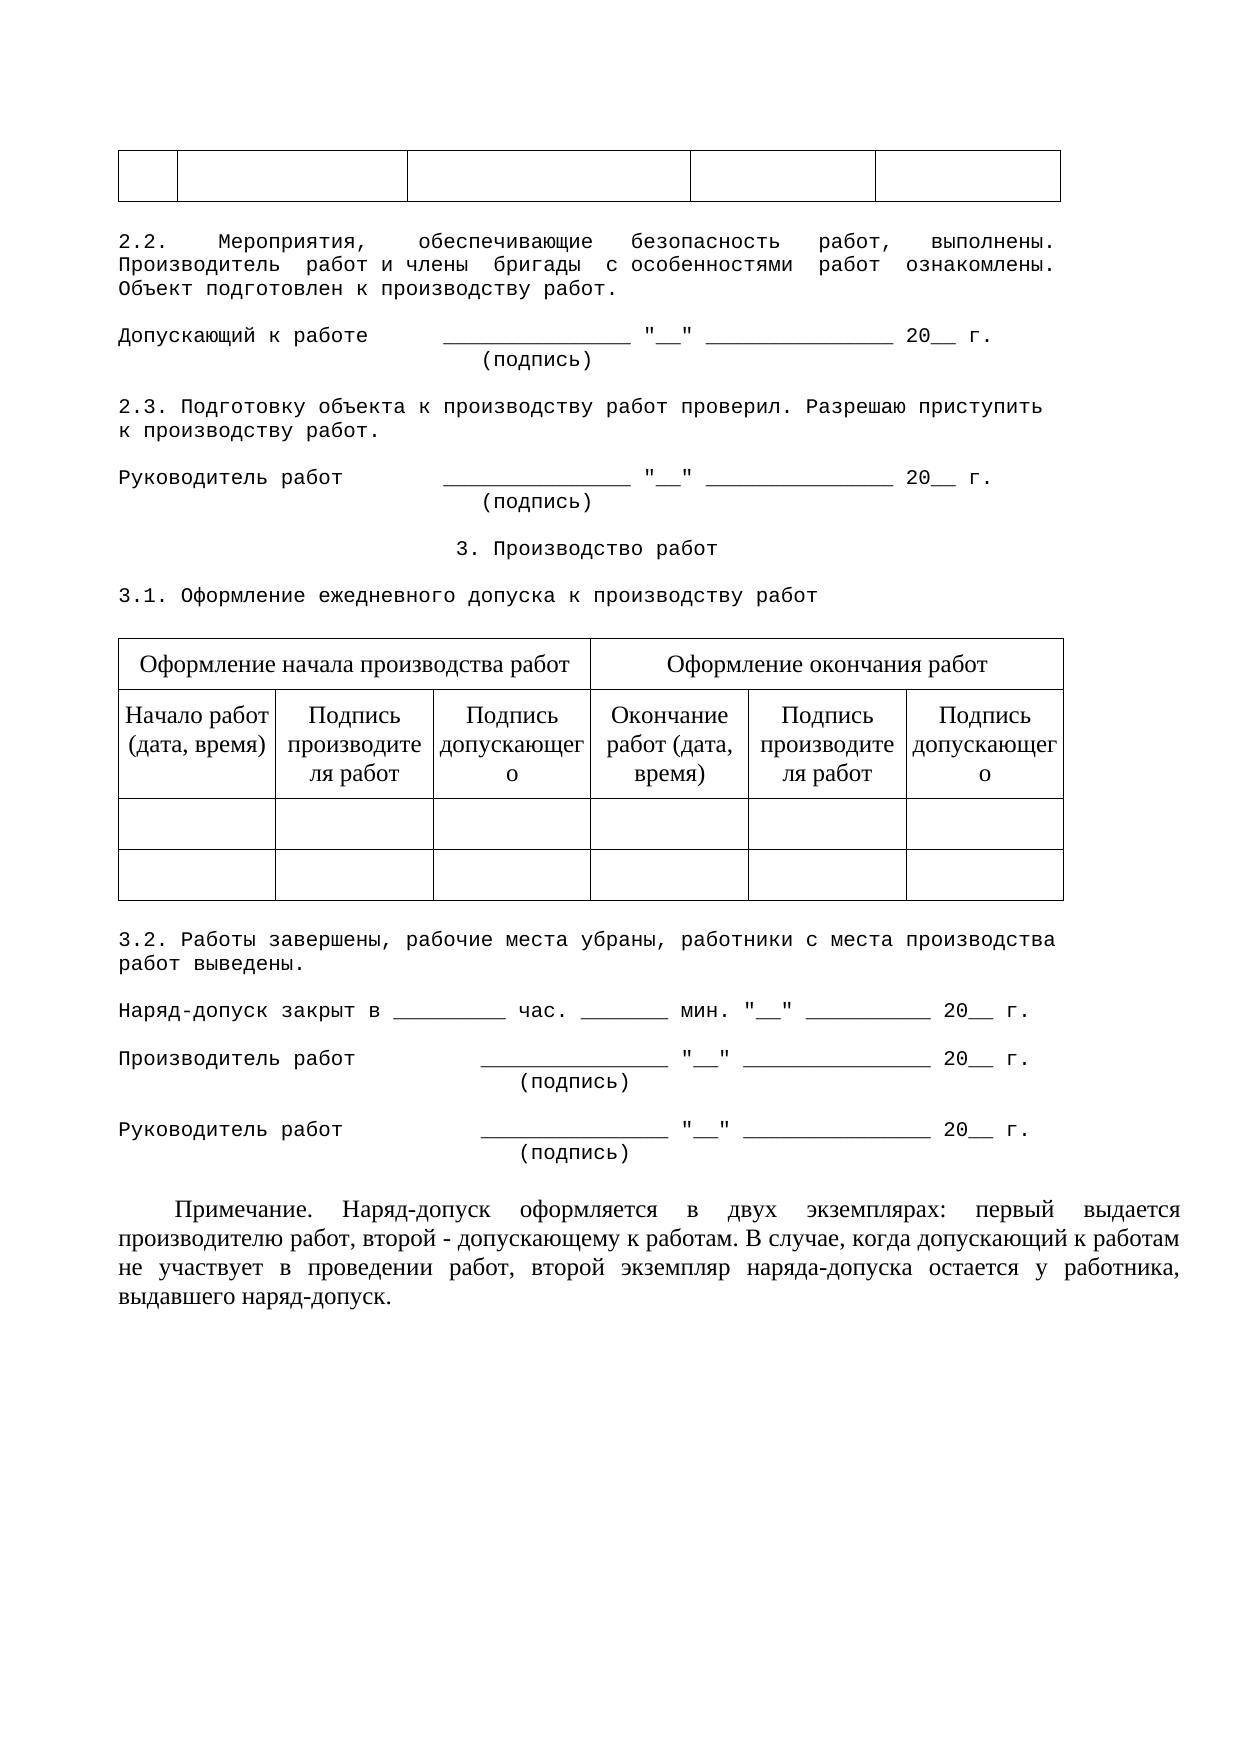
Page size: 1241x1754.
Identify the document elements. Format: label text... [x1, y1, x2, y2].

table_cell [119, 850, 275, 899]
text 3. Производство работ [118, 538, 1181, 562]
table_cell [408, 151, 690, 201]
table_cell [434, 799, 590, 848]
table_cell [876, 151, 1060, 201]
table_header Оформление окончания работ [591, 639, 1063, 689]
table_cell [276, 850, 433, 899]
text 2.2. Мероприятия, обеспечивающие безопасность работ, выполнены. [118, 231, 1181, 254]
table_cell [434, 850, 590, 899]
table_cell [591, 799, 748, 848]
text Примечание. Наряд-допуск оформляется в двух экземплярах: первый выдается производителю работ, второй - допускающему к работам. В случае, когда допускающий к работам не участвует в проведении работ, второй экземпляр наряда-допуска остается у работника, выдавшего наряд-допуск. [118, 1194, 1181, 1309]
text к производству работ. [118, 420, 1181, 444]
table_header Оформление начала производства работ [119, 639, 590, 689]
table_cell [691, 151, 875, 201]
table_cell [907, 799, 1063, 848]
text 3.2. Работы завершены, рабочие места убраны, работники с места производства [118, 929, 1181, 953]
table_cell [907, 850, 1063, 899]
table_cell [119, 799, 275, 848]
text Наряд-допуск закрыт в _________ час. _______ мин. "__" __________ 20__ г. [118, 1000, 1181, 1024]
table_cell [591, 850, 748, 899]
text (подпись) [118, 491, 1181, 514]
table_cell [749, 850, 906, 899]
table_cell [749, 799, 906, 848]
table_cell Окончание работ (дата, время) [591, 690, 748, 797]
table_cell [119, 151, 177, 201]
text Руководитель работ _______________ "__" _______________ 20__ г. [118, 1118, 1181, 1142]
text 3.1. Оформление ежедневного допуска к производству работ [118, 586, 1181, 609]
table_cell Подпись производителя работ [276, 690, 433, 797]
text 2.3. Подготовку объекта к производству работ проверил. Разрешаю приступить [118, 396, 1181, 420]
table_cell Подпись производителя работ [749, 690, 906, 797]
table_cell [178, 151, 407, 201]
table_cell Подпись допускающего [434, 690, 590, 797]
text Руководитель работ _______________ "__" _______________ 20__ г. [118, 467, 1181, 491]
text (подпись) [118, 349, 1181, 373]
text Допускающий к работе _______________ "__" _______________ 20__ г. [118, 325, 1181, 349]
text Производитель работ _______________ "__" _______________ 20__ г. [118, 1048, 1181, 1071]
text (подпись) [118, 1142, 1181, 1166]
text Объект подготовлен к производству работ. [118, 278, 1181, 302]
text (подпись) [118, 1071, 1181, 1095]
table_cell [276, 799, 433, 848]
text работ выведены. [118, 953, 1181, 977]
table_cell Начало работ (дата, время) [119, 690, 275, 797]
table_cell Подпись допускающего [907, 690, 1063, 797]
text Производитель работ и члены бригады с особенностями работ ознакомлены. [118, 254, 1181, 278]
